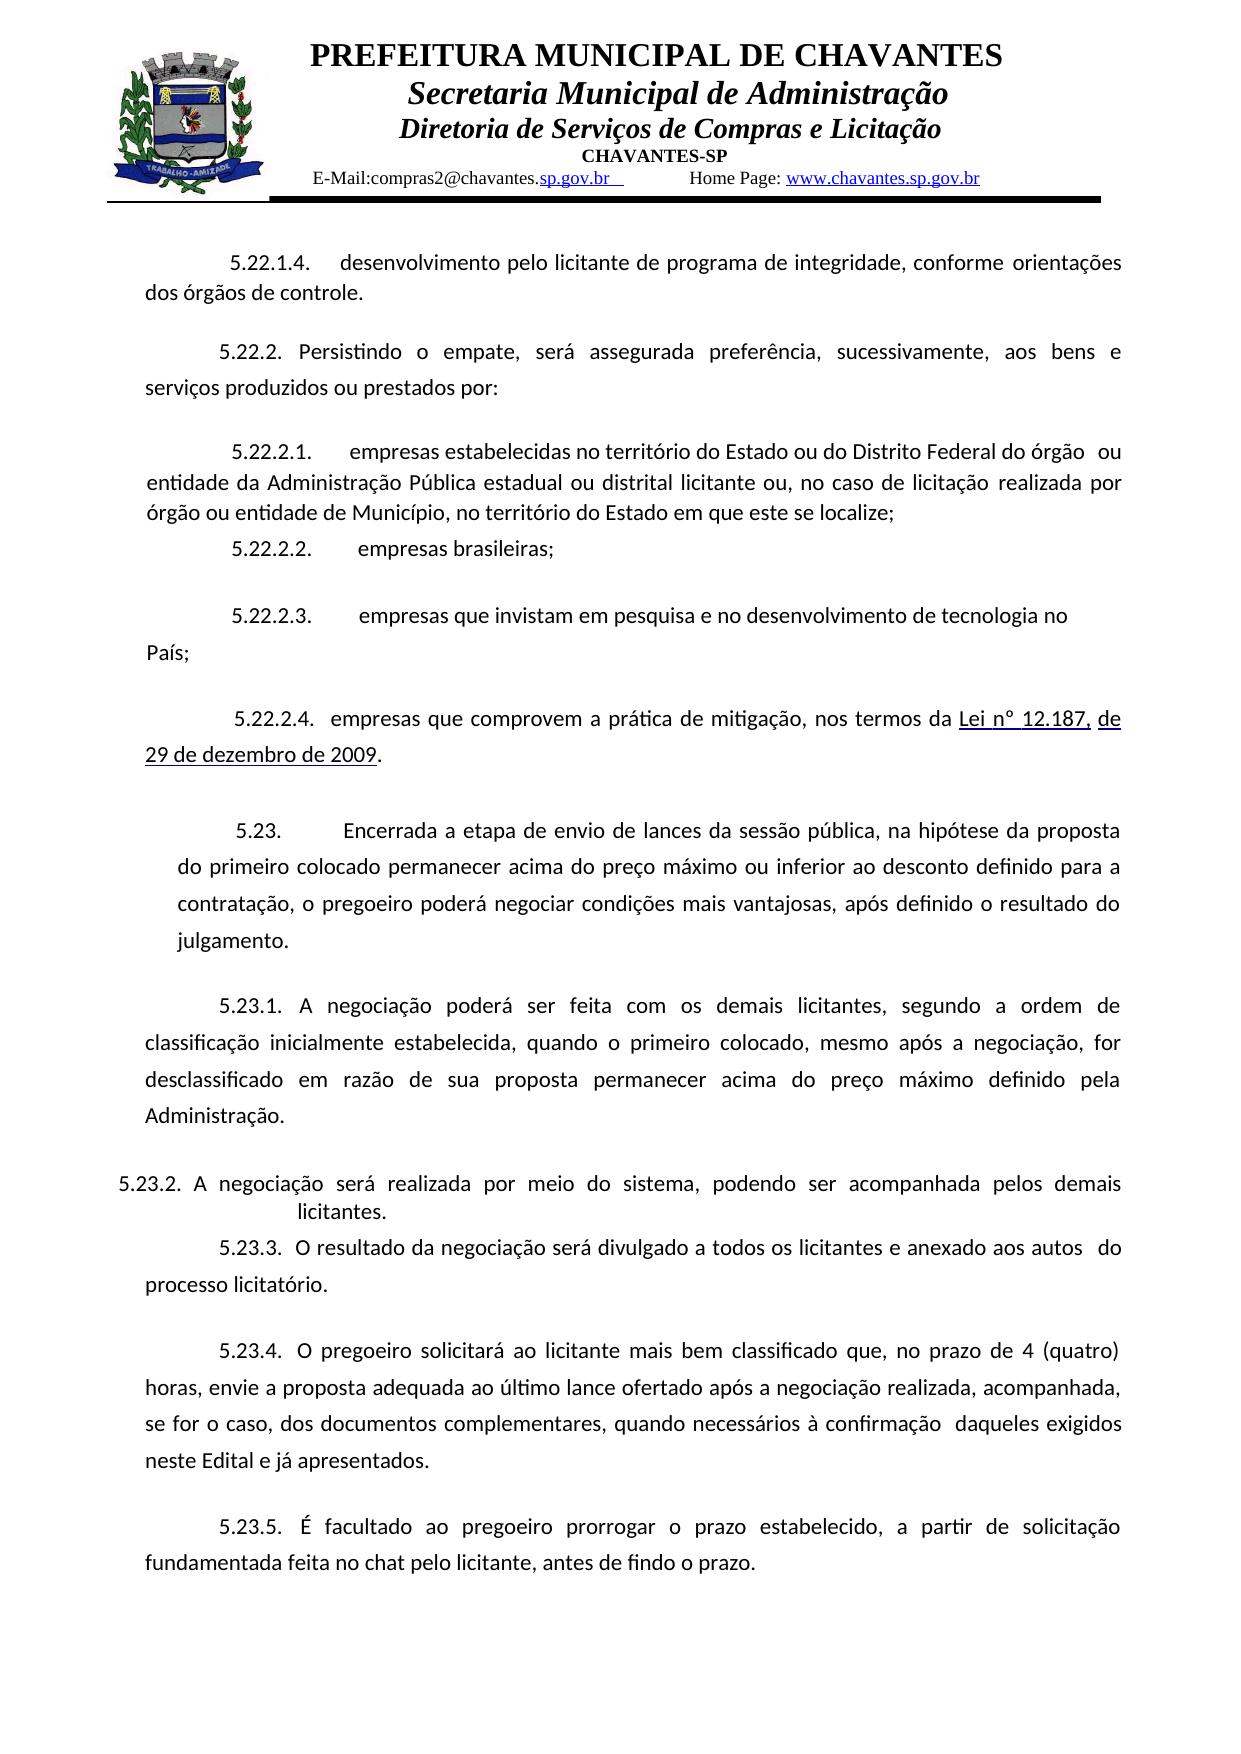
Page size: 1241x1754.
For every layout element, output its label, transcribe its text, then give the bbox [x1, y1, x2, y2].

list É facultado ao pregoeiro prorrogar o prazo estabelecido, a partir de solicitação fundamentada feita no chat pelo licitante, antes de findo o prazo. [145, 1512, 1122, 1576]
list desenvolvimento pelo licitante de programa de integridade, conforme orientações dos órgãos de controle. [145, 248, 1122, 306]
list A negociação poderá ser feita com os demais licitantes, segundo a ordem de classificação inicialmente estabelecida, quando o primeiro colocado, mesmo após a negociação, for desclassificado em razão de sua proposta permanecer acima do preço máximo definido pela Administração. [145, 992, 1122, 1129]
list Encerrada a etapa de envio de lances da sessão pública, na hipótese da proposta do primeiro colocado permanecer acima do preço máximo ou inferior ao desconto definido para a contratação, o pregoeiro poderá negociar condições mais vantajosas, após definido o resultado do julgamento. [177, 816, 1122, 954]
list empresas que comprovem a prática de mitigação, nos termos da Lei nº 12.187, de 29 de dezembro de 2009. [145, 704, 1122, 768]
list Persistindo o empate, será assegurada preferência, sucessivamente, aos bens e serviços produzidos ou prestados por: [145, 337, 1122, 401]
text País; [146, 638, 1121, 666]
list empresas brasileiras; [231, 534, 1121, 562]
list A negociação será realizada por meio do sistema, podendo ser acompanhada pelos demais licitantes. [118, 1169, 1122, 1226]
picture [107, 35, 270, 201]
list O pregoeiro solicitará ao licitante mais bem classificado que, no prazo de 4 (quatro) horas, envie a proposta adequada ao último lance ofertado após a negociação realizada, acompanhada, se for o caso, dos documentos complementares, quando necessários à confirmação daqueles exigidos neste Edital e já apresentados. [145, 1336, 1122, 1474]
list O resultado da negociação será divulgado a todos os licitantes e anexado aos autos do processo licitatório. [145, 1233, 1122, 1298]
list empresas estabelecidas no território do Estado ou do Distrito Federal do órgão ou entidade da Administração Pública estadual ou distrital licitante ou, no caso de licitação realizada por órgão ou entidade de Município, no território do Estado em que este se localize; [146, 437, 1122, 526]
list empresas que invistam em pesquisa e no desenvolvimento de tecnologia no [231, 601, 1121, 629]
